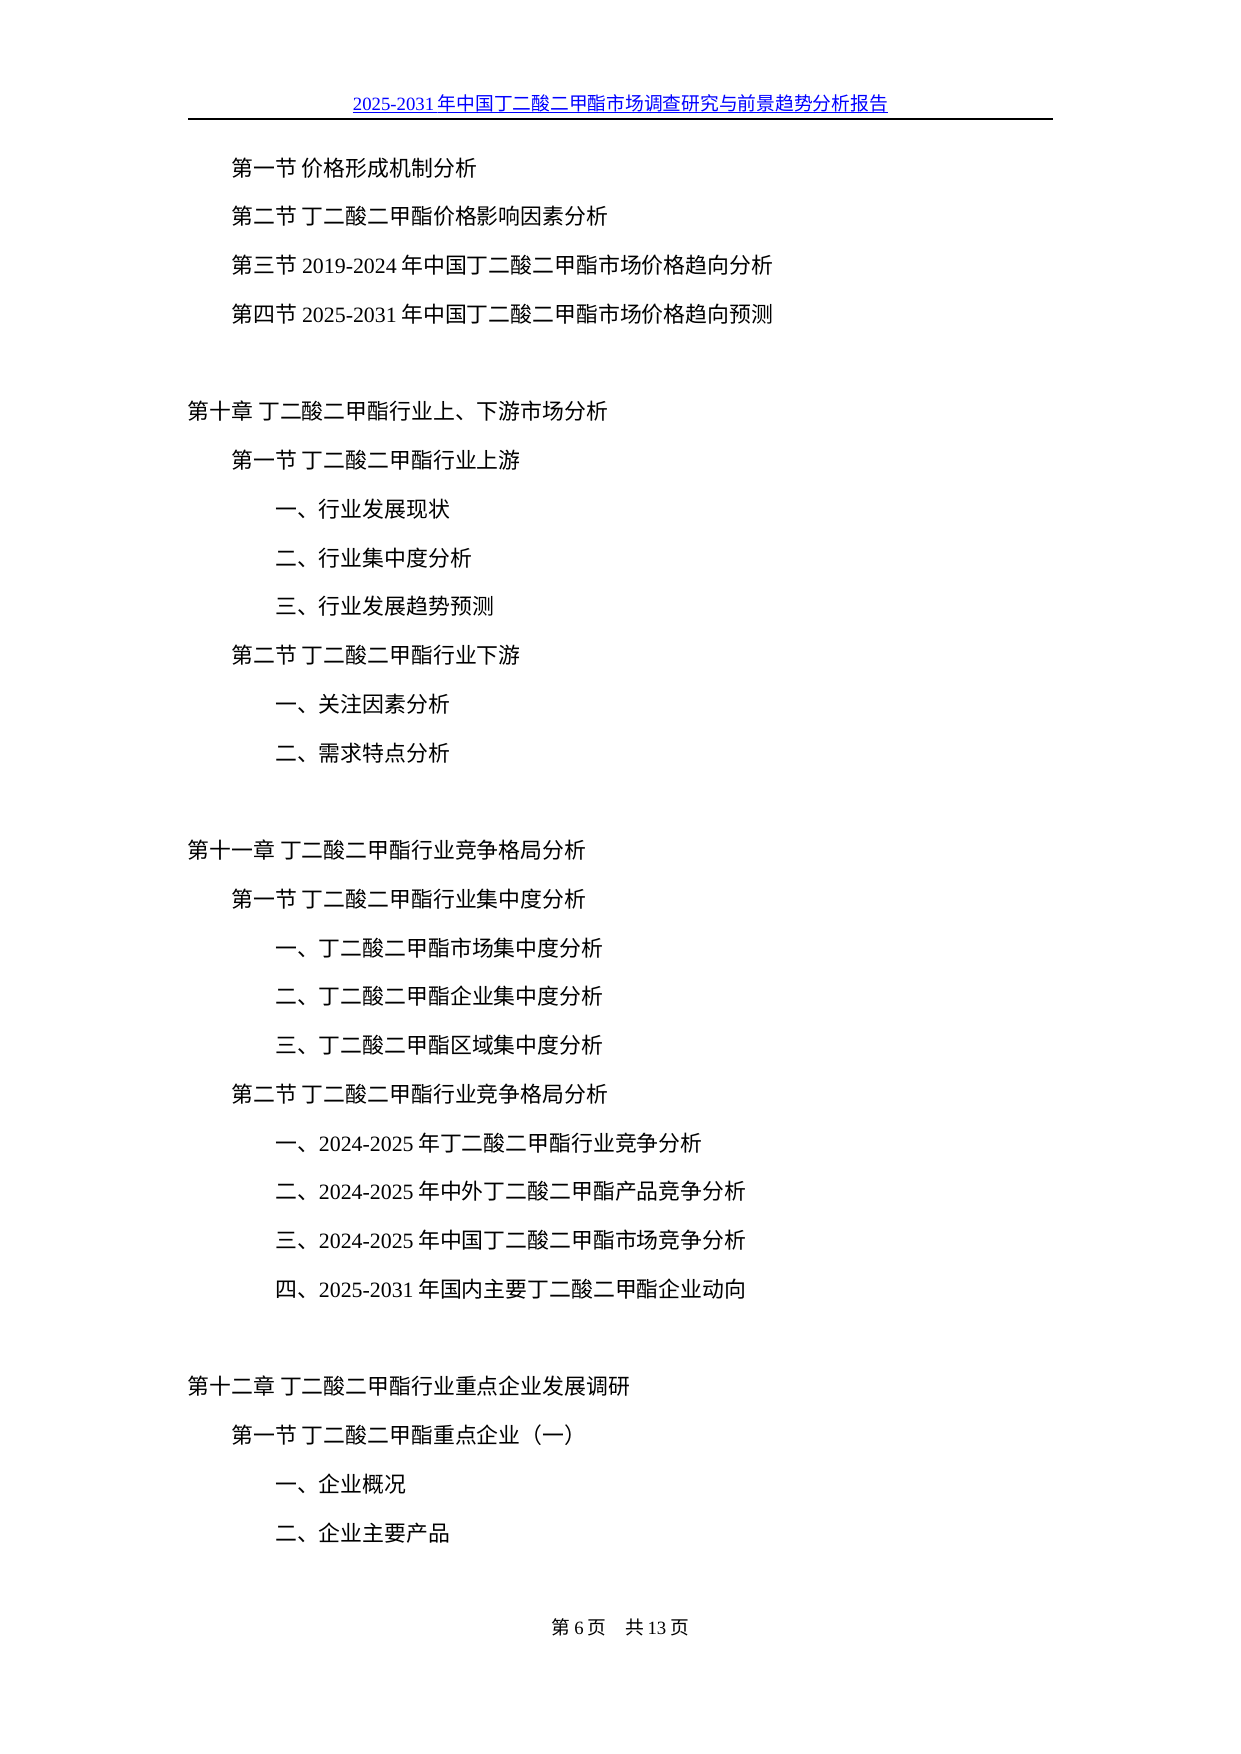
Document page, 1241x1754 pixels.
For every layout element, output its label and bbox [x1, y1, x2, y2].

text [187, 150, 1053, 1548]
